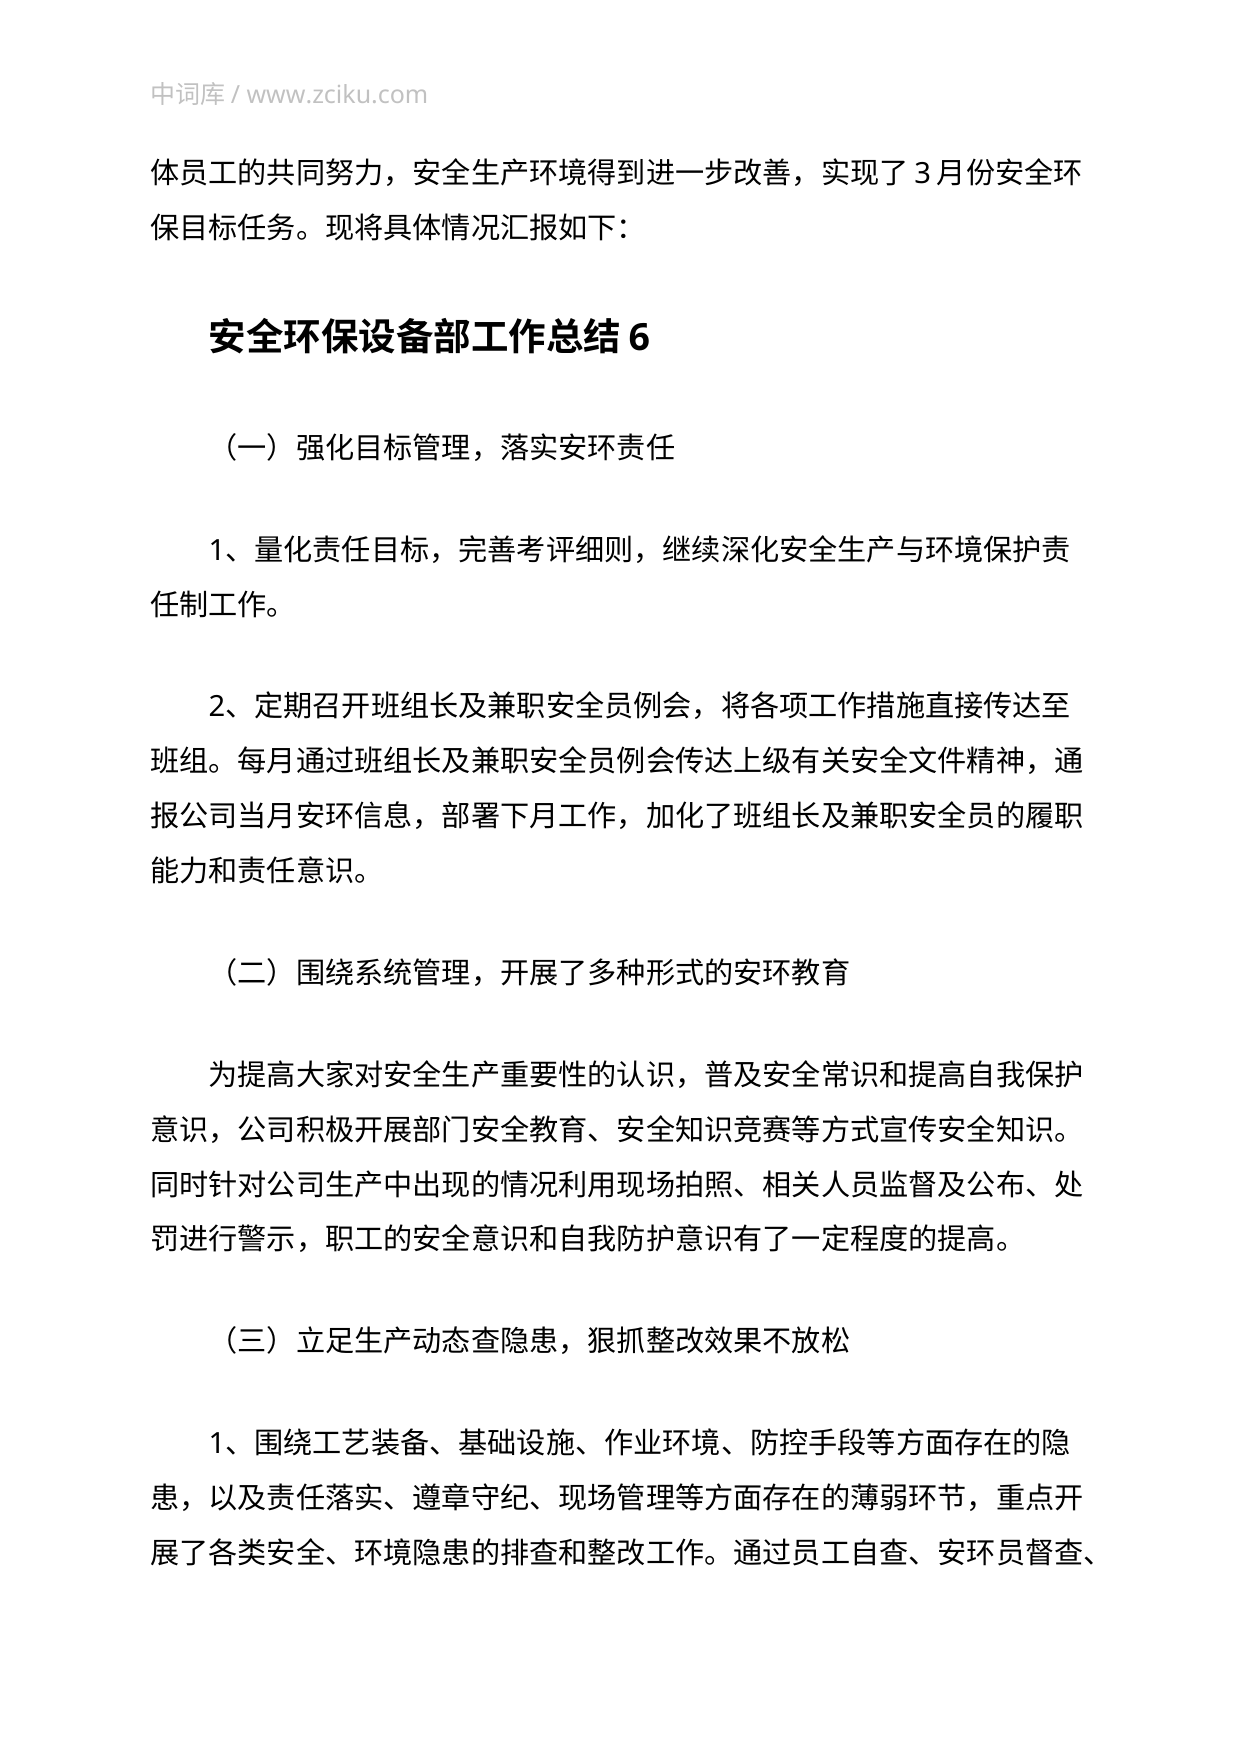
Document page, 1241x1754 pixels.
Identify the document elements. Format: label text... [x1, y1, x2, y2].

text （一）强化目标管理，落实安环责任 [150, 424, 1090, 467]
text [150, 150, 1090, 247]
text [150, 1419, 1090, 1572]
text 为提高大家对安全生产重要性的认识，普及安全常识和提高自我保护意识，公司积极开展部门安全教育、安全知识竞赛等方式宣传安全知识。同时针对公司生产中出现的情况利用现场拍照、相关人员监督及公布、处罚进行警示，职工的安全意识和自我防护意识有了一定程度的提高。 [150, 1051, 1090, 1258]
text 2、定期召开班组长及兼职安全员例会，将各项工作措施直接传达至班组。每月通过班组长及兼职安全员例会传达上级有关安全文件精神，通报公司当月安环信息，部署下月工作，加化了班组长及兼职安全员的履职能力和责任意识。 [150, 683, 1090, 890]
text 1、量化责任目标，完善考评细则，继续深化安全生产与环境保护责任制工作。 [150, 526, 1090, 623]
text （二）围绕系统管理，开展了多种形式的安环教育 [150, 949, 1090, 992]
text 安全环保设备部工作总结6 [150, 307, 1090, 361]
text （三）立足生产动态查隐患，狠抓整改效果不放松 [150, 1318, 1090, 1360]
